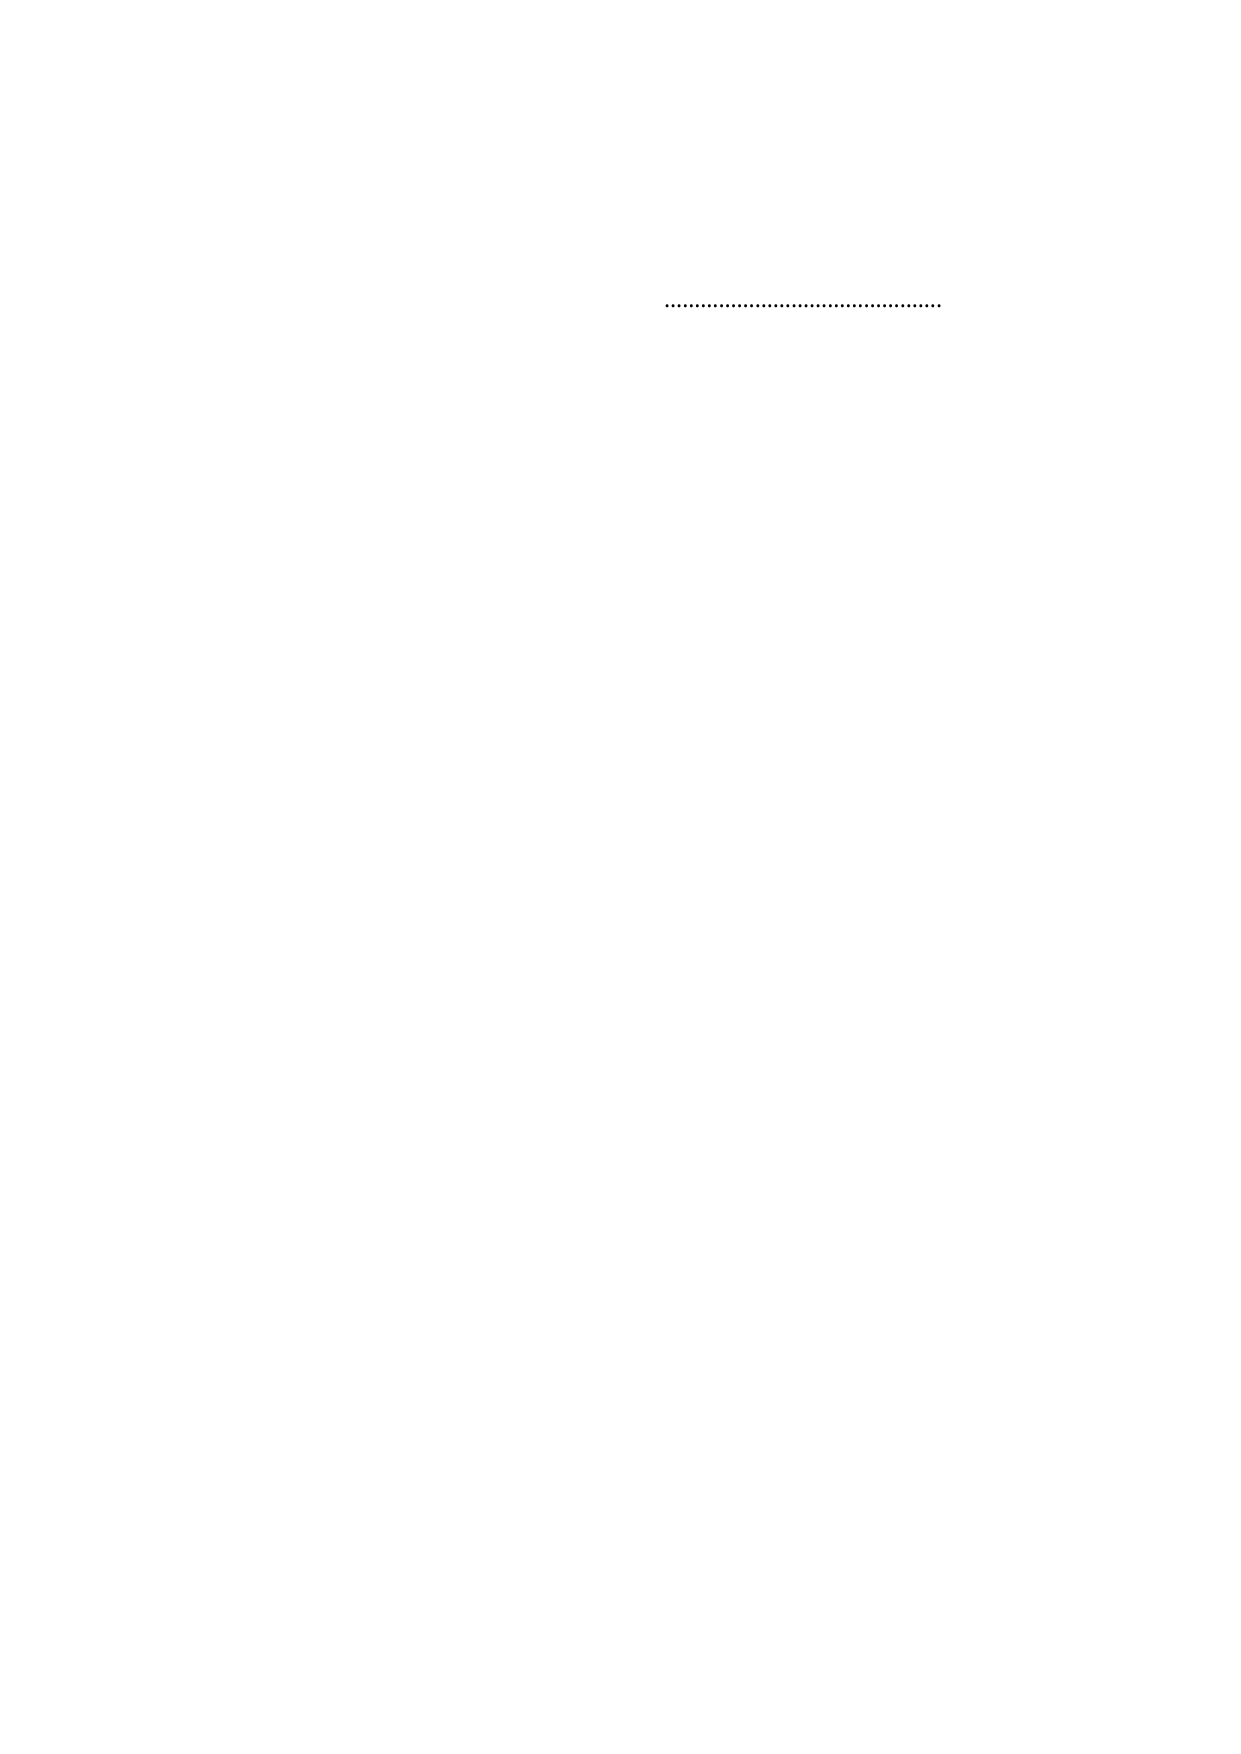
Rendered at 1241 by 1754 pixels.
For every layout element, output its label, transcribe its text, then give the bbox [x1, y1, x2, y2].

text ………………………………………. [664, 283, 1093, 314]
